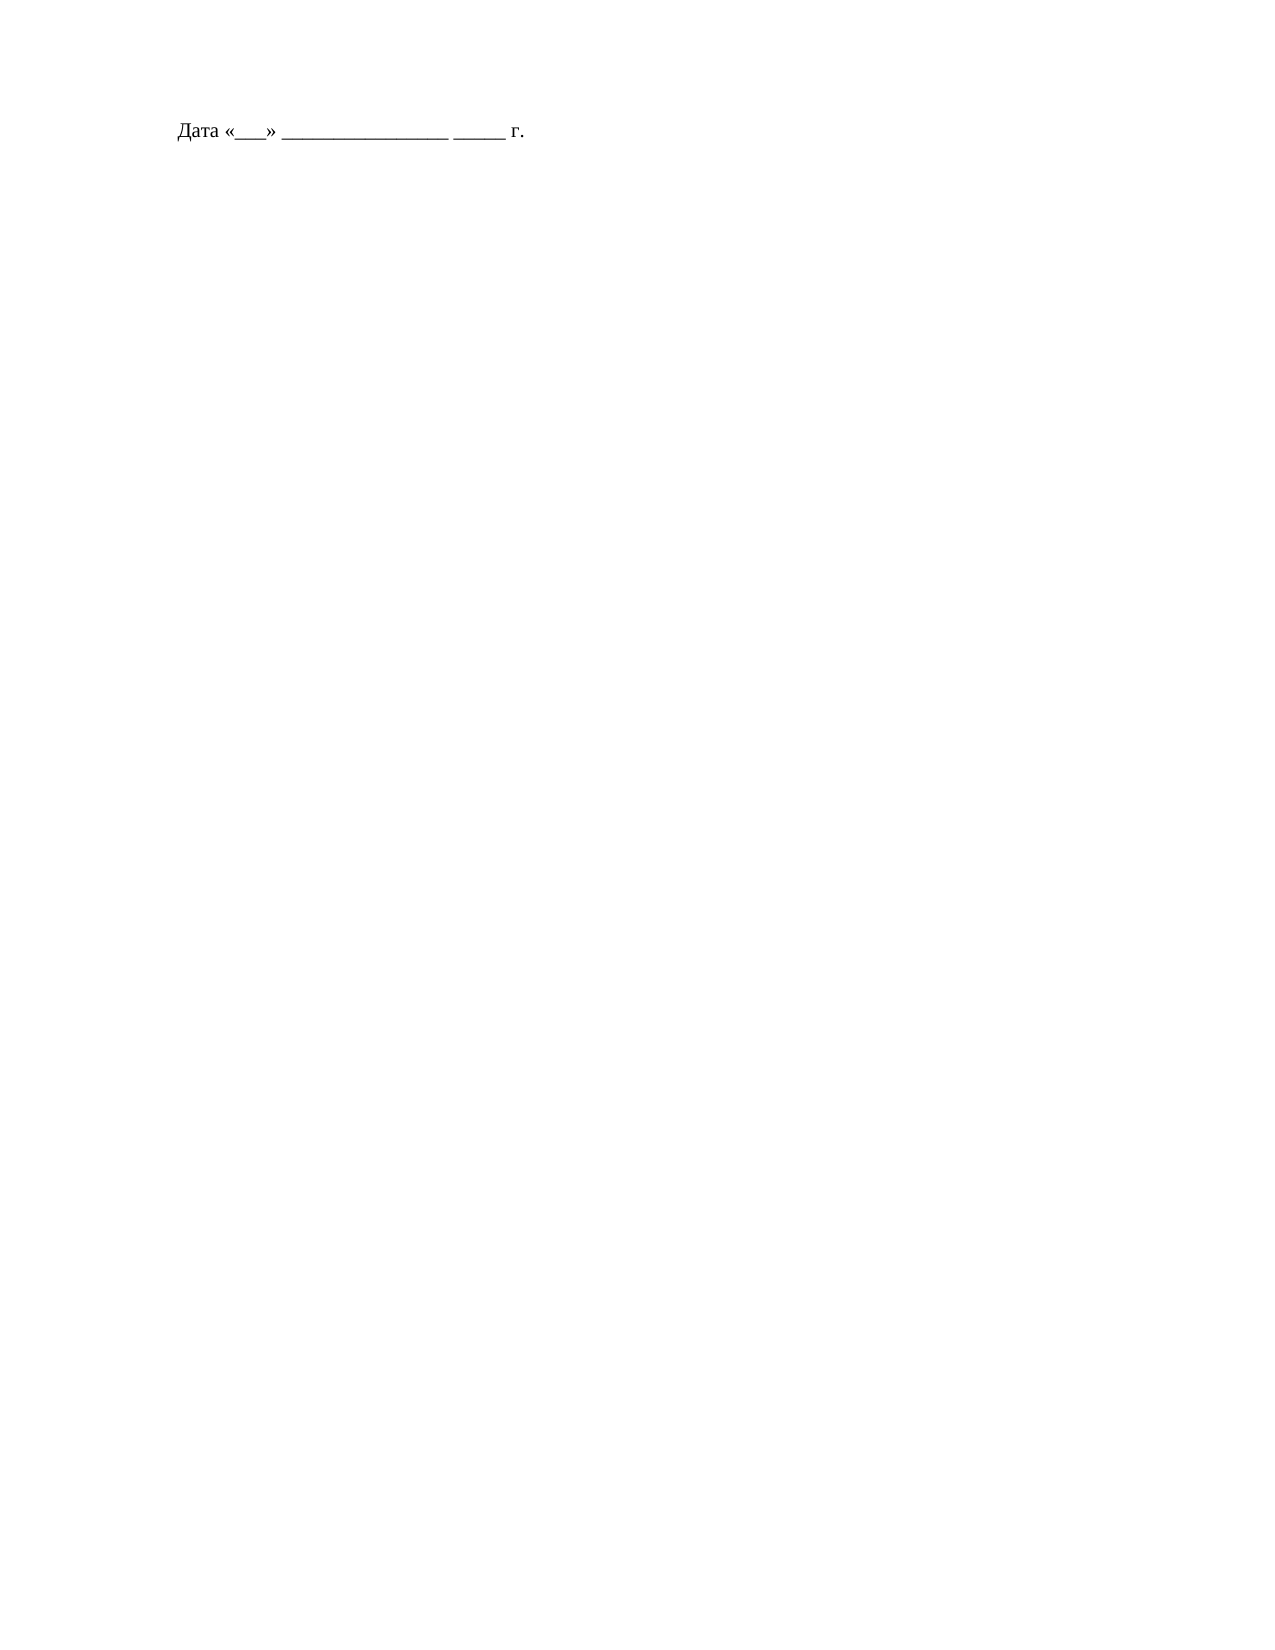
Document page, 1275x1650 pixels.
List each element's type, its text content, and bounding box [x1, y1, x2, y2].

text Дата «___» ________________ _____ г. [177, 118, 1186, 142]
